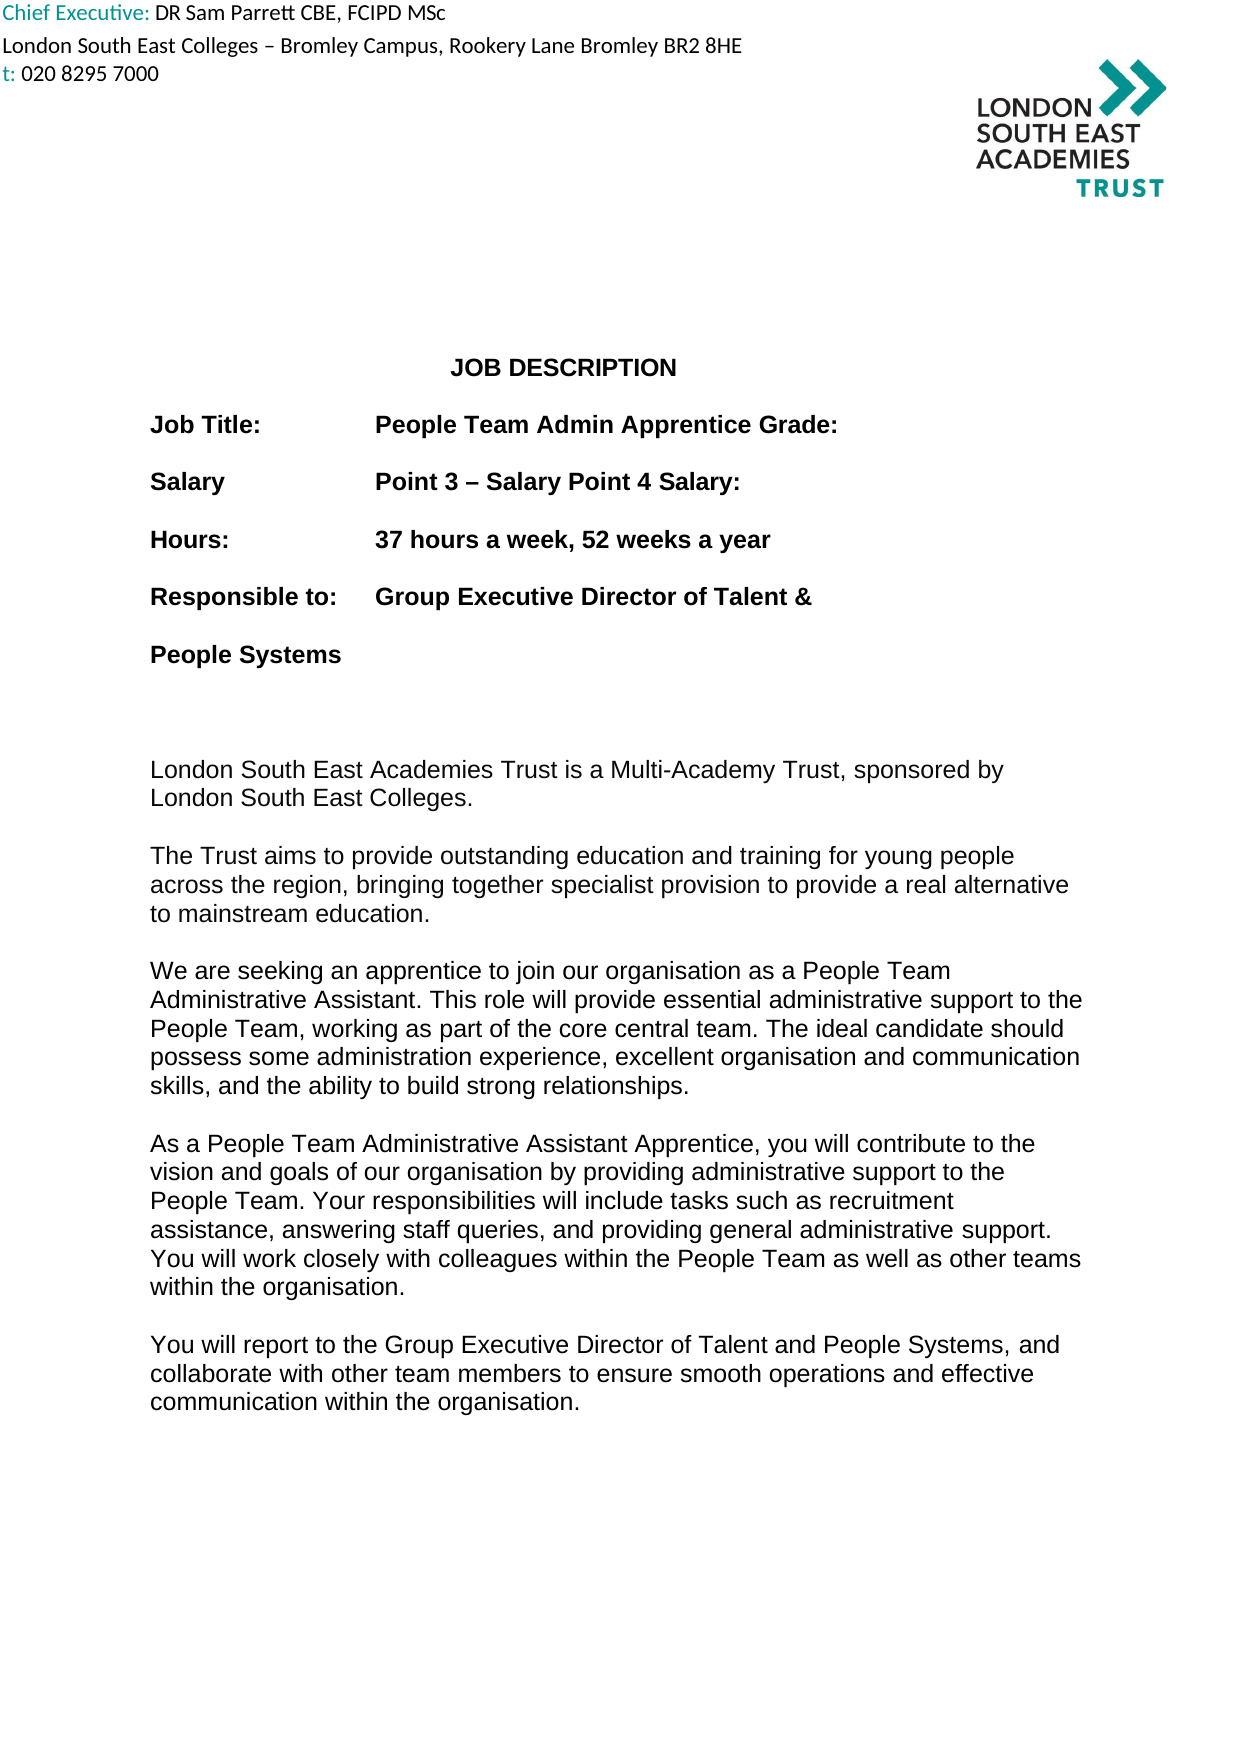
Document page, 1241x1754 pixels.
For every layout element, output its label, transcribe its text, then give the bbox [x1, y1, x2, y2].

text As a People Team Administrative Assistant Apprentice, you will contribute to the vision and goals of our organisation by providing administrative support to the People Team. Your responsibilities will include tasks such as recruitment assistance, answering staff queries, and providing general administrative support. You will work closely with colleagues within the People Team as well as other teams within the organisation. [150, 1128, 1084, 1301]
text London South East Academies Trust is a Multi-Academy Trust, sponsored by London South East Colleges. [150, 755, 1080, 812]
text We are seeking an apprentice to join our organisation as a People Team Administrative Assistant. This role will provide essential administrative support to the People Team, working as part of the core central team. The ideal candidate should possess some administration experience, excellent organisation and communication skills, and the ability to build strong relationships. [150, 956, 1093, 1100]
text You will report to the Group Executive Director of Talent and People Systems, and collaborate with other team members to ensure smooth operations and effective communication within the organisation. [150, 1330, 1103, 1416]
text JOB DESCRIPTION [450, 353, 1103, 382]
text Job Title: People Team Admin Apprentice Grade: [150, 411, 967, 439]
text Hours: 37 hours a week, 52 weeks a year Responsible to: Group Executive Director of Talent & People Systems [150, 525, 899, 668]
text Salary Point 3 – Salary Point 4 Salary: [150, 467, 967, 496]
picture [976, 59, 1167, 197]
text The Trust aims to provide outstanding education and training for young people across the region, bringing together specialist provision to provide a real alternative to mainstream education. [150, 841, 1080, 927]
